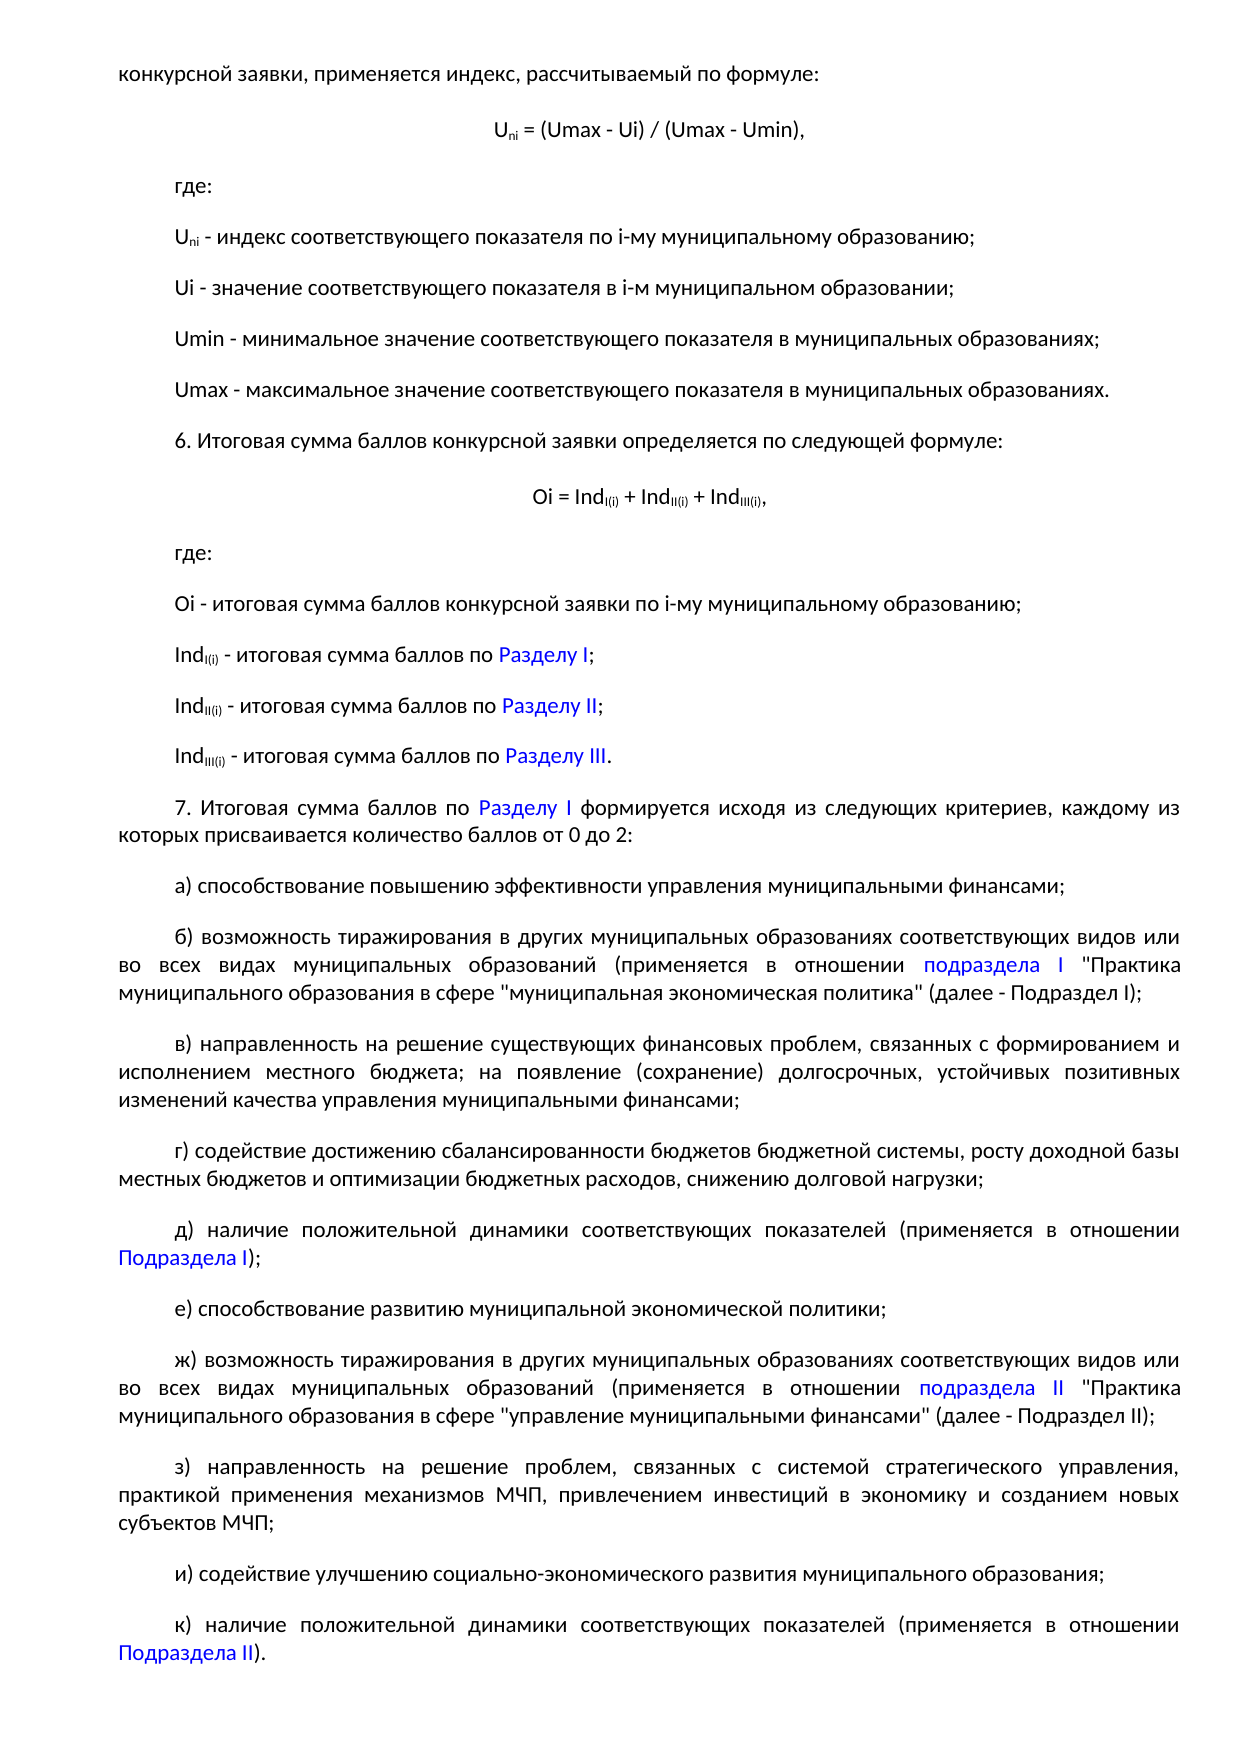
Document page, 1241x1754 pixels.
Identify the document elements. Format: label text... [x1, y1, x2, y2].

text Umin - минимальное значение соответствующего показателя в муниципальных образованиях; [118, 324, 1181, 352]
text Uni = (Umax - Ui) / (Umax - Umin), [118, 115, 1181, 143]
text где: [118, 171, 1181, 199]
text д) наличие положительной динамики соответствующих показателей (применяется в отношении Подраздела I); [118, 1215, 1181, 1271]
text г) содействие достижению сбалансированности бюджетов бюджетной системы, росту доходной базы местных бюджетов и оптимизации бюджетных расходов, снижению долговой нагрузки; [118, 1136, 1181, 1192]
text где: [118, 538, 1181, 566]
text IndIII(i) - итоговая сумма баллов по Разделу III. [118, 742, 1181, 770]
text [118, 59, 1181, 87]
text Umax - максимальное значение соответствующего показателя в муниципальных образованиях. [118, 375, 1181, 403]
text IndII(i) - итоговая сумма баллов по Разделу II; [118, 691, 1181, 719]
text к) наличие положительной динамики соответствующих показателей (применяется в отношении Подраздела II). [118, 1610, 1181, 1666]
text 6. Итоговая сумма баллов конкурсной заявки определяется по следующей формуле: [118, 426, 1181, 454]
text а) способствование повышению эффективности управления муниципальными финансами; [118, 872, 1181, 899]
text в) направленность на решение существующих финансовых проблем, связанных с формированием и исполнением местного бюджета; на появление (сохранение) долгосрочных, устойчивых позитивных изменений качества управления муниципальными финансами; [118, 1029, 1181, 1113]
text и) содействие улучшению социально-экономического развития муниципального образования; [118, 1559, 1181, 1587]
text Ui - значение соответствующего показателя в i-м муниципальном образовании; [118, 273, 1181, 301]
text Uni - индекс соответствующего показателя по i-му муниципальному образованию; [118, 222, 1181, 250]
text Oi - итоговая сумма баллов конкурсной заявки по i-му муниципальному образованию; [118, 589, 1181, 617]
text IndI(i) - итоговая сумма баллов по Разделу I; [118, 640, 1181, 668]
text б) возможность тиражирования в других муниципальных образованиях соответствующих видов или во всех видах муниципальных образований (применяется в отношении подраздела I "Практика муниципального образования в сфере "муниципальная экономическая политика" (далее - Подраздел I); [118, 922, 1181, 1007]
text е) способствование развитию муниципальной экономической политики; [118, 1294, 1181, 1322]
text 7. Итоговая сумма баллов по Разделу I формируется исходя из следующих критериев, каждому из которых присваивается количество баллов от 0 до 2: [118, 793, 1181, 849]
text з) направленность на решение проблем, связанных с системой стратегического управления, практикой применения механизмов МЧП, привлечением инвестиций в экономику и созданием новых субъектов МЧП; [118, 1452, 1181, 1536]
text ж) возможность тиражирования в других муниципальных образованиях соответствующих видов или во всех видах муниципальных образований (применяется в отношении подраздела II "Практика муниципального образования в сфере "управление муниципальными финансами" (далее - Подраздел II); [118, 1345, 1181, 1429]
text Oi = IndI(i) + IndII(i) + IndIII(i), [118, 482, 1181, 510]
